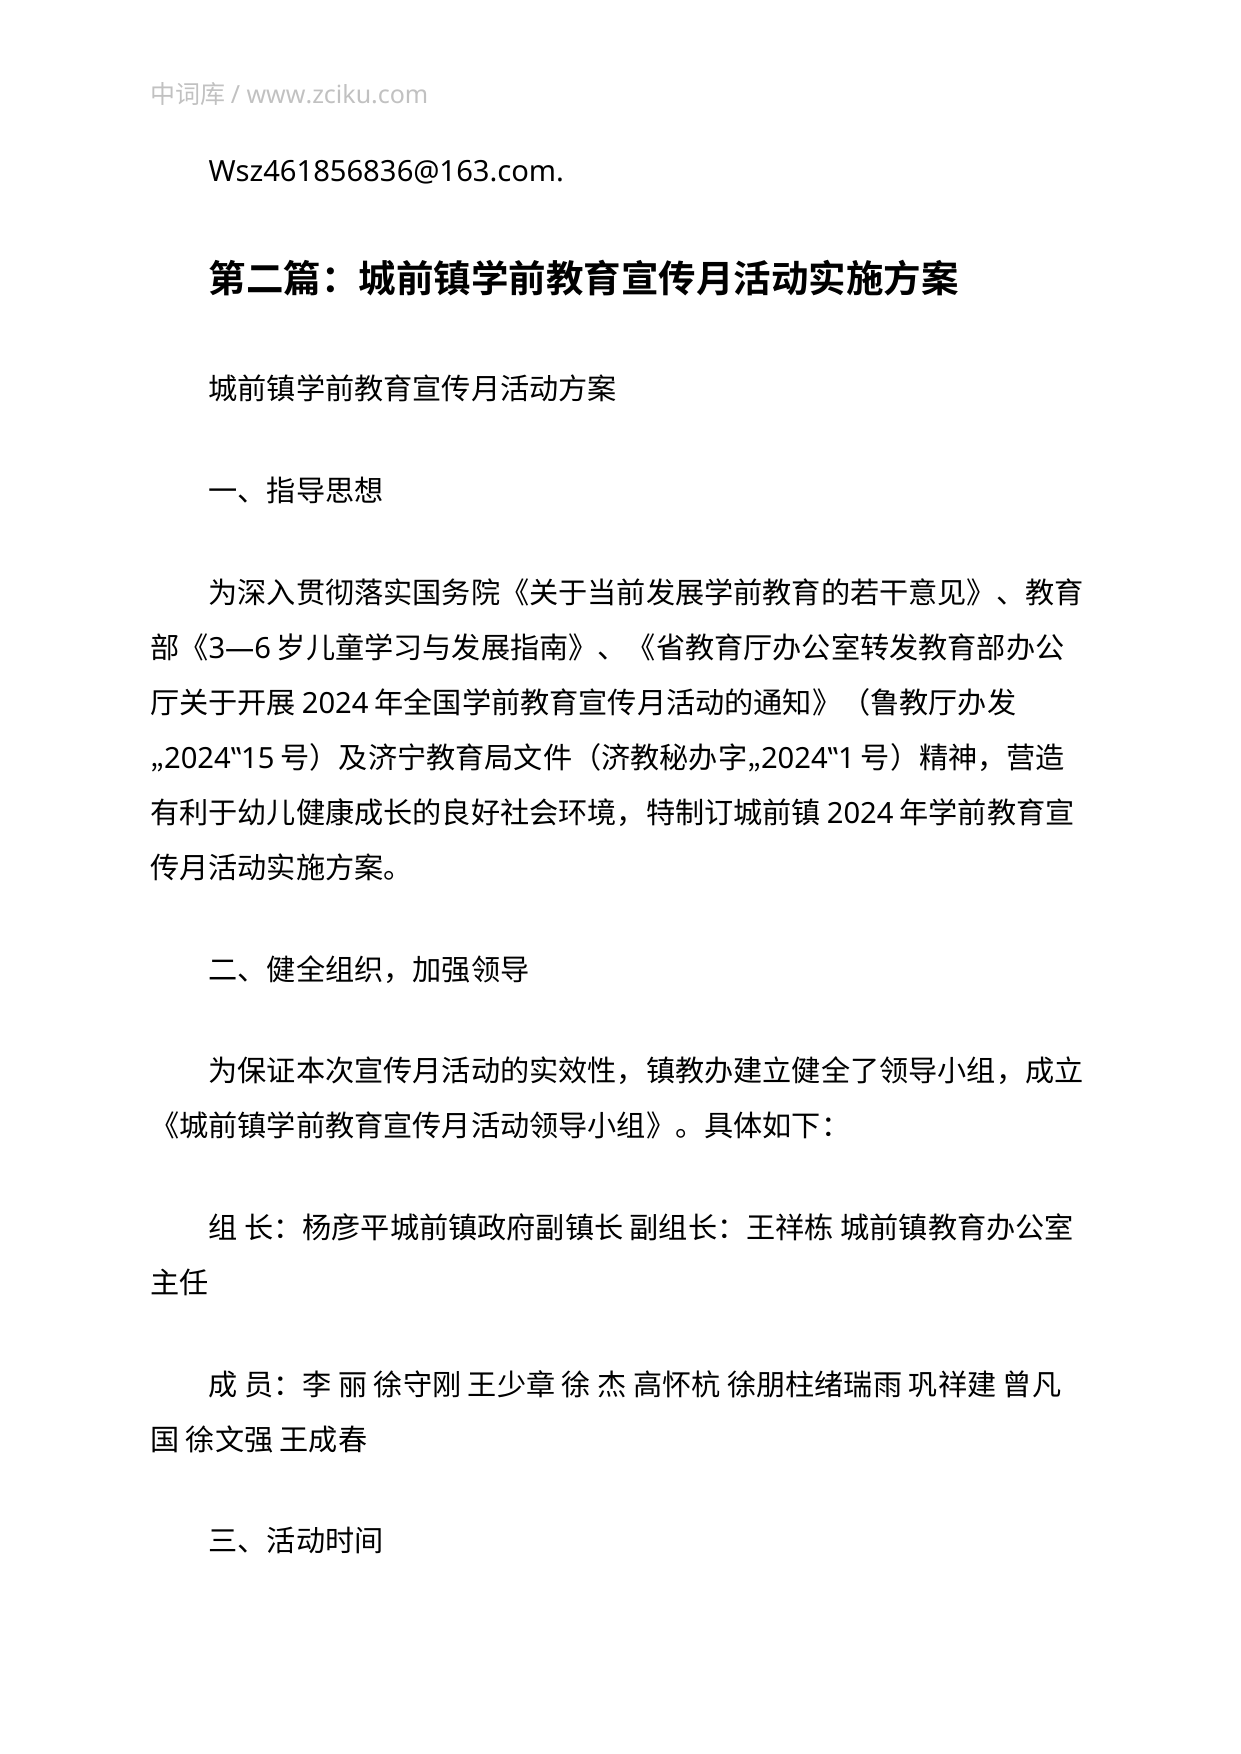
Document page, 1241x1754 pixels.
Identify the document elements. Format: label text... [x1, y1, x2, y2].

text 成 员：李 丽 徐守刚 王少章 徐 杰 高怀杭 徐朋柱绪瑞雨 巩祥建 曾凡国 徐文强 王成春 [150, 1361, 1090, 1458]
text 第二篇：城前镇学前教育宣传月活动实施方案 [150, 248, 1090, 303]
text Wsz461856836@163.com. [150, 150, 1090, 190]
text 城前镇学前教育宣传月活动方案 [150, 366, 1090, 408]
text 为深入贯彻落实国务院《关于当前发展学前教育的若干意见》、教育部《3—6岁儿童学习与发展指南》、《省教育厅办公室转发教育部办公厅关于开展2024年全国学前教育宣传月活动的通知》（鲁教厅办发„2024‟15号）及济宁教育局文件（济教秘办字„2024‟1号）精神，营造有利于幼儿健康成长的良好社会环境，特制订城前镇2024年学前教育宣传月活动实施方案。 [150, 569, 1090, 887]
text 三、活动时间 [150, 1518, 1090, 1560]
text 二、健全组织，加强领导 [150, 946, 1090, 988]
text 为保证本次宣传月活动的实效性，镇教办建立健全了领导小组，成立《城前镇学前教育宣传月活动领导小组》。具体如下： [150, 1048, 1090, 1145]
text 一、指导思想 [150, 468, 1090, 510]
text 组 长：杨彦平城前镇政府副镇长 副组长：王祥栋 城前镇教育办公室主任 [150, 1204, 1090, 1302]
